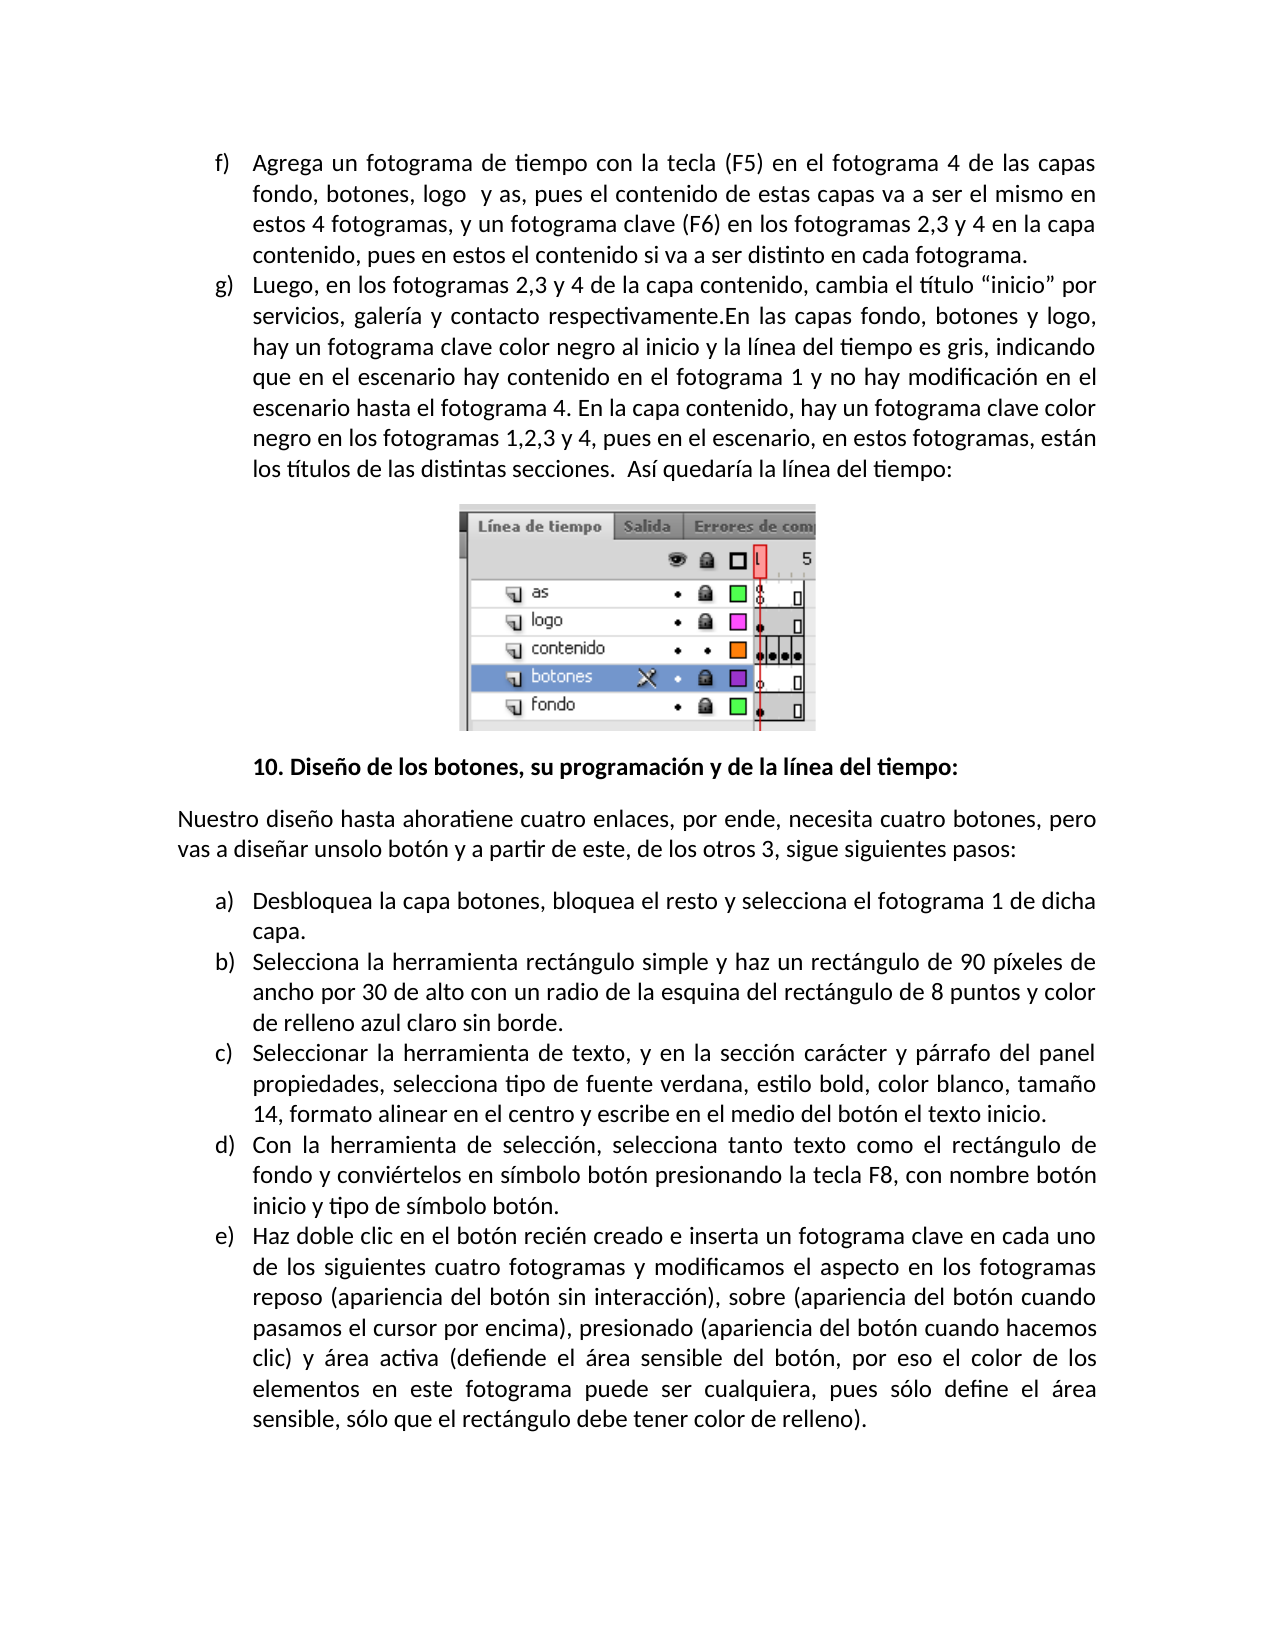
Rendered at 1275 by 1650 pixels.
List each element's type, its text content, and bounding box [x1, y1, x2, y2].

list Haz doble clic en el botón recién creado e inserta un fotograma clave en cada uno de los siguientes cuatro fotogramas y modificamos el aspecto en los fotogramas reposo (apariencia del botón sin interacción), sobre (apariencia del botón cuando pasamos el cursor por encima), presionado (apariencia del botón cuando hacemos clic) y área activa (defiende el área sensible del botón, por eso el color de los elementos en este fotograma puede ser cualquiera, pues sólo define el área sensible, sólo que el rectángulo debe tener color de relleno). [215, 1221, 1098, 1434]
list Agrega un fotograma de tiempo con la tecla (F5) en el fotograma 4 de las capas fondo, botones, logo y as, pues el contenido de estas capas va a ser el mismo en estos 4 fotogramas, y un fotograma clave (F6) en los fotogramas 2,3 y 4 en la capa contenido, pues en estos el contenido si va a ser distinto en cada fotograma. [215, 148, 1098, 270]
list Con la herramienta de selección, selecciona tanto texto como el rectángulo de fondo y conviértelos en símbolo botón presionando la tecla F8, con nombre botón inicio y tipo de símbolo botón. [215, 1129, 1098, 1221]
list Seleccionar la herramienta de texto, y en la sección carácter y párrafo del panel propiedades, selecciona tipo de fuente verdana, estilo bold, color blanco, tamaño 14, formato alinear en el centro y escribe en el medio del botón el texto inicio. [215, 1037, 1098, 1129]
text Nuestro diseño hasta ahoratiene cuatro enlaces, por ende, necesita cuatro botones, pero vas a diseñar unsolo botón y a partir de este, de los otros 3, sigue siguientes pasos: [177, 803, 1098, 864]
list Luego, en los fotogramas 2,3 y 4 de la capa contenido, cambia el título “inicio” por servicios, galería y contacto respectivamente.En las capas fondo, botones y logo, hay un fotograma clave color negro al inicio y la línea del tiempo es gris, indicando que en el escenario hay contenido en el fotograma 1 y no hay modificación en el escenario hasta el fotograma 4. En la capa contenido, hay un fotograma clave color negro en los fotogramas 1,2,3 y 4, pues en el escenario, en estos fotogramas, están los títulos de las distintas secciones. Así quedaría la línea del tiempo: [215, 270, 1098, 483]
list Diseño de los botones, su programación y de la línea del tiempo: [252, 752, 1098, 782]
list Desbloquea la capa botones, bloquea el resto y selecciona el fotograma 1 de dicha capa. [215, 885, 1098, 946]
picture [459, 504, 816, 731]
list Selecciona la herramienta rectángulo simple y haz un rectángulo de 90 píxeles de ancho por 30 de alto con un radio de la esquina del rectángulo de 8 puntos y color de relleno azul claro sin borde. [215, 946, 1098, 1037]
